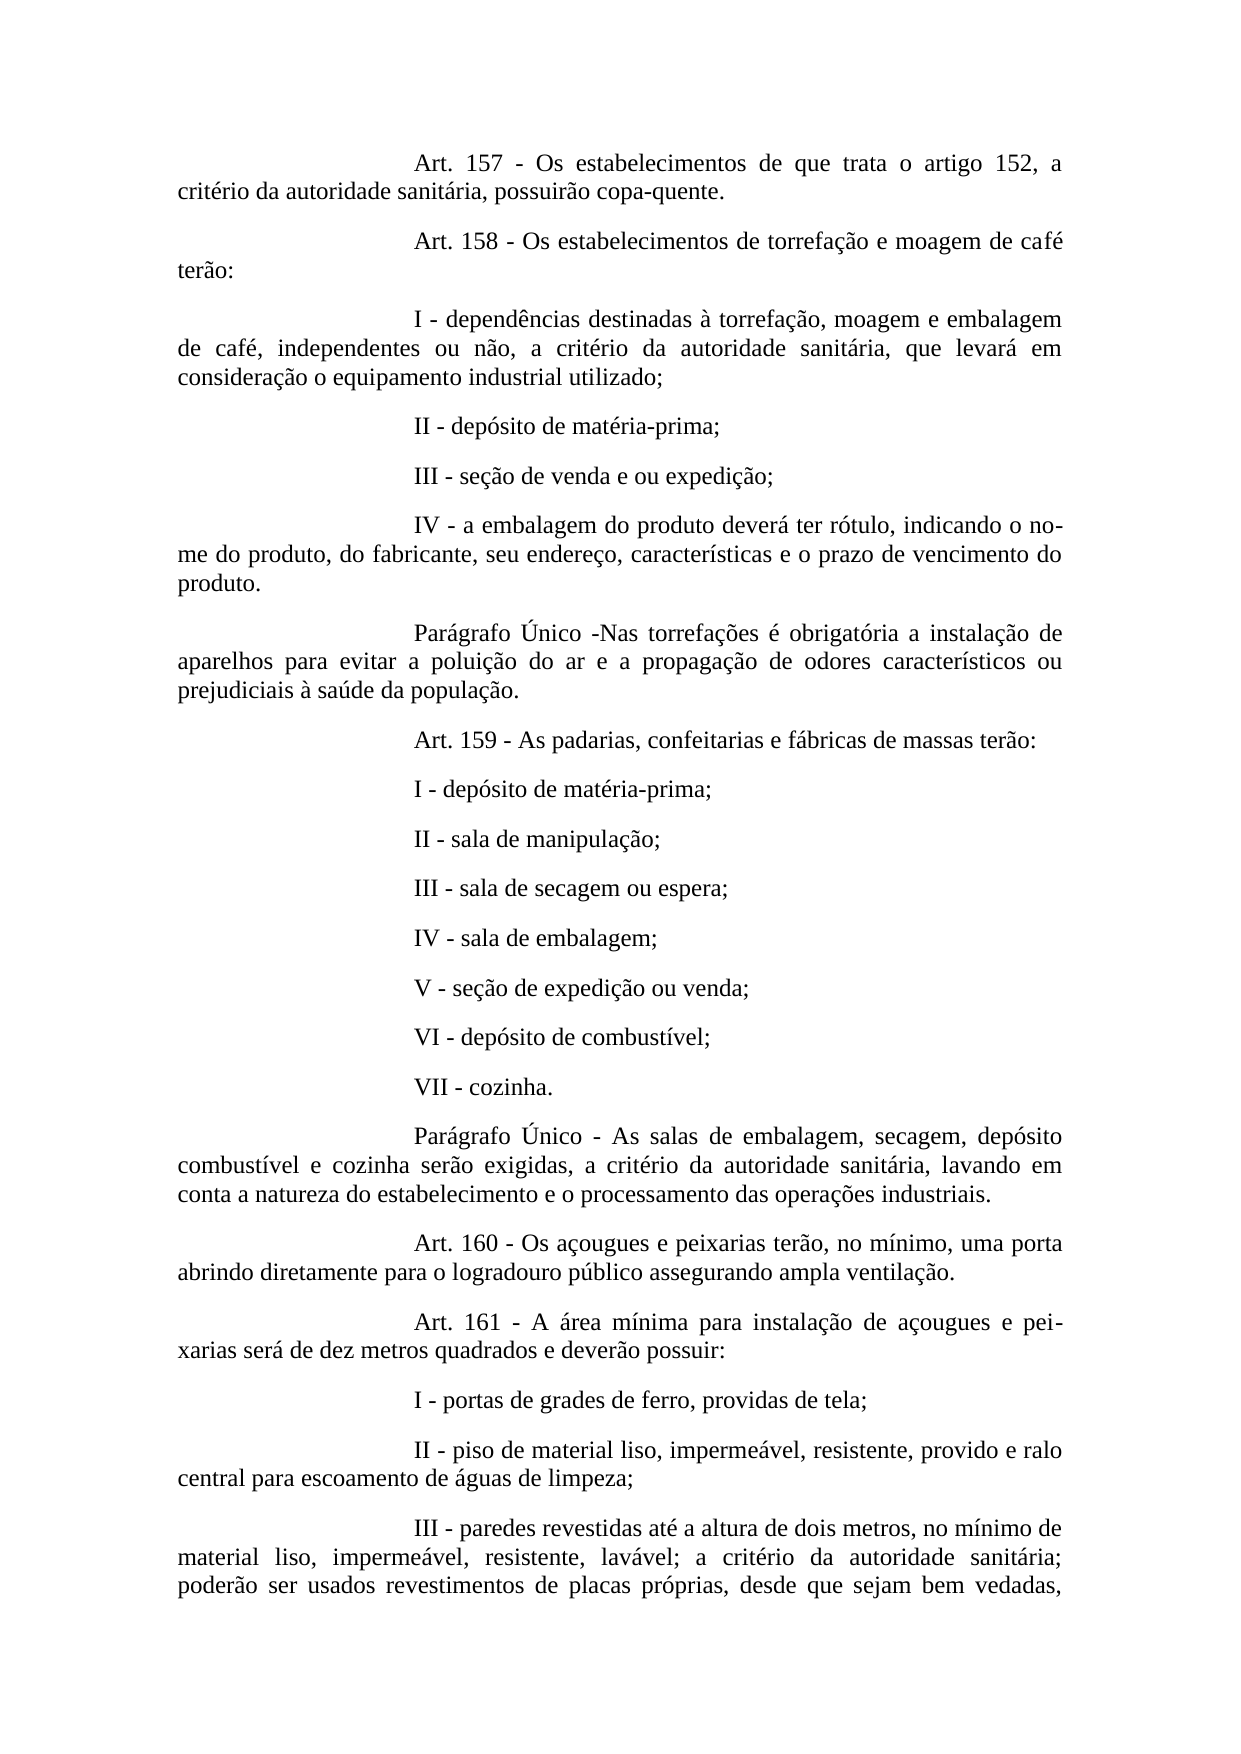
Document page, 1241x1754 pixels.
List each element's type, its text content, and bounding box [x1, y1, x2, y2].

text Parágrafo Único - As salas de embalagem, secagem, depósito combustível e cozinha serão exigidas, a critério da autoridade sanitária, lavando em conta a natureza do estabelecimento e o processamento das operações industriais. [177, 1121, 1063, 1208]
text V - seção de expedição ou venda; [177, 973, 1063, 1001]
text II - piso de material liso, impermeável, resistente, provido e ralo central para escoamento de águas de limpeza; [177, 1435, 1063, 1492]
text VI - depósito de combustível; [177, 1022, 1063, 1051]
text I - portas de grades de ferro, providas de tela; [177, 1385, 1063, 1414]
text I - depósito de matéria-prima; [177, 774, 1063, 803]
text Art. 161 - A área mínima para instalação de açougues e peixarias será de dez metros quadrados e deverão possuir: [177, 1307, 1063, 1364]
text II - sala de manipulação; [177, 824, 1063, 853]
text III - seção de venda e ou expedição; [177, 461, 1063, 490]
text III - sala de secagem ou espera; [177, 873, 1063, 902]
text Art. 158 - Os estabelecimentos de torrefação e moagem de café terão: [177, 226, 1063, 283]
text IV - a embalagem do produto deverá ter rótulo, indicando o nome do produto, do fabricante, seu endereço, características e o prazo de vencimento do produto. [177, 511, 1063, 597]
text IV - sala de embalagem; [177, 923, 1063, 952]
text Parágrafo Único -Nas torrefações é obrigatória a instalação de aparelhos para evitar a poluição do ar e a propagação de odores característicos ou prejudiciais à saúde da população. [177, 618, 1063, 704]
text Art. 160 - Os açougues e peixarias terão, no mínimo, uma porta abrindo diretamente para o logradouro público assegurando ampla ventilação. [177, 1228, 1063, 1286]
text Art. 159 - As padarias, confeitarias e fábricas de massas terão: [177, 725, 1063, 753]
text II - depósito de matéria-prima; [177, 411, 1063, 440]
text I - dependências destinadas à torrefação, moagem e embalagem de café, independentes ou não, a critério da autoridade sanitária, que levará em consideração o equipamento industrial utilizado; [177, 304, 1063, 391]
text Art. 157 - Os estabelecimentos de que trata o artigo 152, a critério da autoridade sanitária, possuirão copa-quente. [177, 148, 1063, 205]
text VII - cozinha. [177, 1072, 1063, 1101]
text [177, 1513, 1063, 1599]
